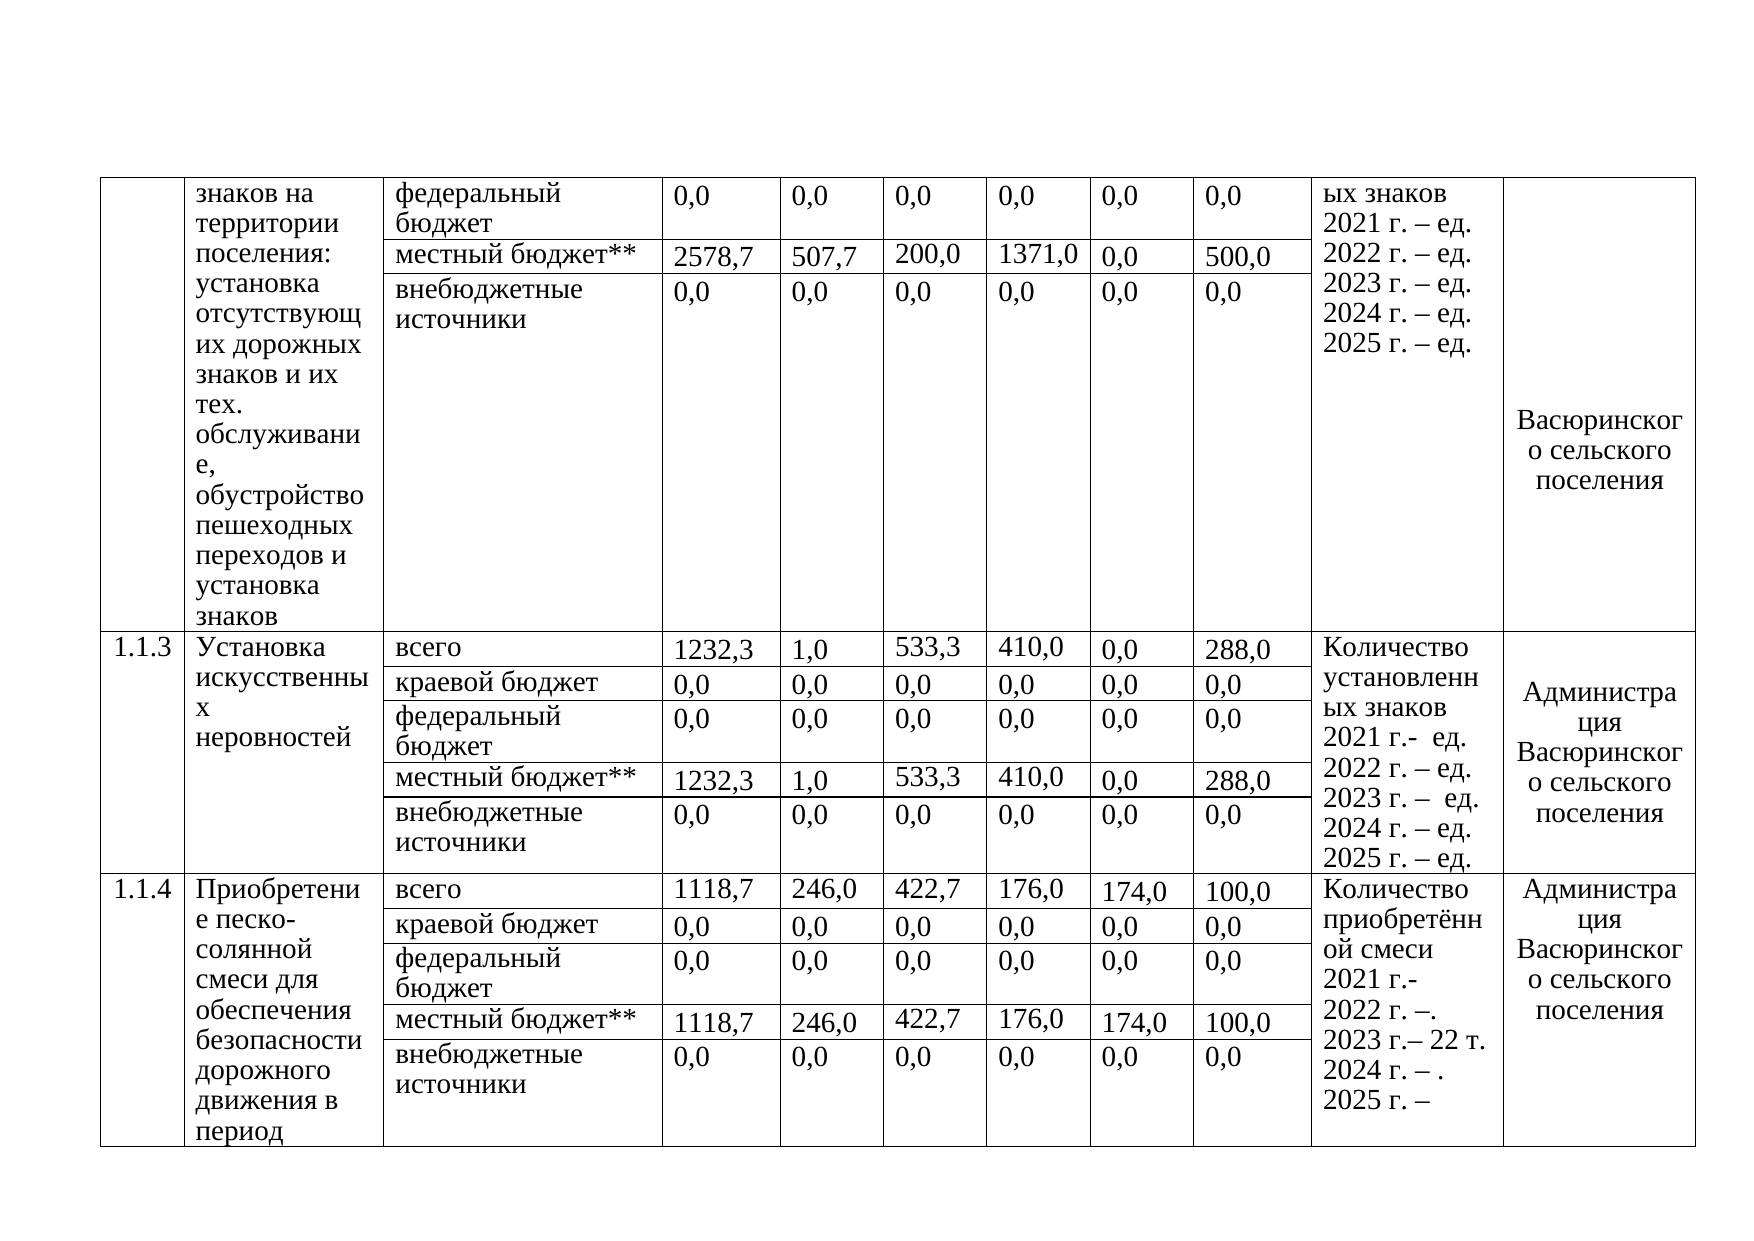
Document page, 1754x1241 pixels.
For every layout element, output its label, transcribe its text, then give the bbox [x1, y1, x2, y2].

table_cell 0,0 [663, 798, 780, 873]
table_cell 288,0 [1194, 632, 1311, 666]
table_cell 0,0 [781, 1040, 883, 1146]
table_cell 0,0 [663, 178, 780, 238]
table_cell 0,0 [1091, 763, 1193, 796]
table_cell 0,0 [1194, 667, 1311, 700]
table_cell 0,0 [987, 1040, 1090, 1146]
table_cell 0,0 [1194, 798, 1311, 873]
table_cell 0,0 [781, 944, 883, 1004]
table_cell внебюджетные источники [384, 798, 662, 873]
table_cell 0,0 [1194, 274, 1311, 631]
table_cell 0,0 [884, 667, 986, 700]
table_cell Администрация Васюринского сельского поселения [1504, 632, 1695, 873]
table_cell 0,0 [663, 1040, 780, 1146]
table_cell 0,0 [1194, 909, 1311, 942]
table_cell федеральный бюджет [384, 178, 662, 238]
table_cell 176,0 [987, 1005, 1090, 1038]
table_cell 0,0 [781, 909, 883, 942]
table_cell 100,0 [1194, 874, 1311, 908]
table_cell 0,0 [1091, 632, 1193, 666]
table_cell 0,0 [663, 944, 780, 1004]
table_cell Приобретение песко-солянной смеси для обеспечения безопасности дорожного движения в период гололедицы и снегопада [185, 874, 383, 1146]
table_cell 0,0 [781, 798, 883, 873]
table_cell 422,7 [884, 1005, 986, 1038]
table_cell 0,0 [781, 274, 883, 631]
table_cell местный бюджет** [384, 763, 662, 796]
table_cell 0,0 [987, 798, 1090, 873]
table_cell 0,0 [663, 667, 780, 700]
table_cell Установка искусственных неровностей [185, 632, 383, 873]
table_cell 0,0 [781, 178, 883, 238]
table_cell 422,7 [884, 874, 986, 908]
table_cell 0,0 [884, 274, 986, 631]
table_cell 174,0 [1091, 874, 1193, 908]
table_cell краевой бюджет [384, 909, 662, 942]
table_cell 174,0 [1091, 1005, 1193, 1038]
table_cell 0,0 [1091, 240, 1193, 273]
table_cell 0,0 [1091, 909, 1193, 942]
table_cell 0,0 [987, 701, 1090, 762]
table_cell 0,0 [1091, 667, 1193, 700]
table_cell 0,0 [1091, 701, 1193, 762]
table_cell 0,0 [884, 701, 986, 762]
table_cell 533,3 [884, 763, 986, 796]
table_cell 246,0 [781, 1005, 883, 1038]
table_cell 0,0 [884, 944, 986, 1004]
table_cell 100,0 [1194, 1005, 1311, 1038]
table_cell 0,0 [884, 798, 986, 873]
table_cell 1118,7 [663, 874, 780, 908]
table_cell местный бюджет** [384, 240, 662, 273]
table_cell 410,0 [987, 632, 1090, 666]
table_cell 176,0 [987, 874, 1090, 908]
table_cell 2578,7 [663, 240, 780, 273]
table_cell всего [384, 874, 662, 908]
table_cell 1,0 [781, 763, 883, 796]
table_cell 0,0 [1091, 798, 1193, 873]
table_cell 533,3 [884, 632, 986, 666]
table_cell 0,0 [884, 909, 986, 942]
table_cell 500,0 [1194, 240, 1311, 273]
table_cell 1232,3 [663, 763, 780, 796]
table_cell 0,0 [663, 701, 780, 762]
table_cell 1,0 [781, 632, 883, 666]
table_cell 0,0 [987, 667, 1090, 700]
table_cell 0,0 [987, 178, 1090, 238]
table_cell 246,0 [781, 874, 883, 908]
table_cell 1232,3 [663, 632, 780, 666]
table_cell 410,0 [987, 763, 1090, 796]
table_cell внебюджетные источники [384, 274, 662, 631]
table_cell 0,0 [663, 274, 780, 631]
table_cell 0,0 [1091, 1040, 1193, 1146]
table_cell 0,0 [884, 1040, 986, 1146]
table_cell 288,0 [1194, 763, 1311, 796]
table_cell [1504, 874, 1695, 1146]
table_cell федеральный бюджет [384, 944, 662, 1004]
table_cell 1371,0 [987, 240, 1090, 273]
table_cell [384, 1040, 662, 1146]
table_cell 1.1.3 [101, 632, 184, 873]
table_cell 0,0 [1194, 1040, 1311, 1146]
table_cell Количество установленных знаков 2021 г.- ед. 2022 г. – ед. 2023 г. – ед. 2024 г. – ед. 2025 г. – ед. [1312, 632, 1503, 873]
table_cell 0,0 [987, 274, 1090, 631]
table_cell 1118,7 [663, 1005, 780, 1038]
table_cell 1.1.4 [101, 874, 184, 1146]
table_cell 0,0 [1194, 701, 1311, 762]
table_cell 0,0 [781, 667, 883, 700]
table_cell краевой бюджет [384, 667, 662, 700]
table_cell местный бюджет** [384, 1005, 662, 1038]
table_cell 0,0 [781, 701, 883, 762]
table_cell 0,0 [1194, 178, 1311, 238]
table_cell 0,0 [1091, 944, 1193, 1004]
table_cell всего [384, 632, 662, 666]
table_cell 0,0 [884, 178, 986, 238]
table_cell 0,0 [1194, 944, 1311, 1004]
table_cell 0,0 [987, 909, 1090, 942]
table_cell федеральный бюджет [384, 701, 662, 762]
table_cell 200,0 [884, 240, 986, 273]
table_cell 507,7 [781, 240, 883, 273]
table_cell 0,0 [1091, 274, 1193, 631]
table_cell 0,0 [1091, 178, 1193, 238]
table_cell 0,0 [987, 944, 1090, 1004]
table_cell Количество приобретённой смеси 2021 г.- 2022 г. –. 2023 г.– 22 т. 2024 г. – . 2025 г. – [1312, 874, 1503, 1146]
table_cell 0,0 [663, 909, 780, 942]
